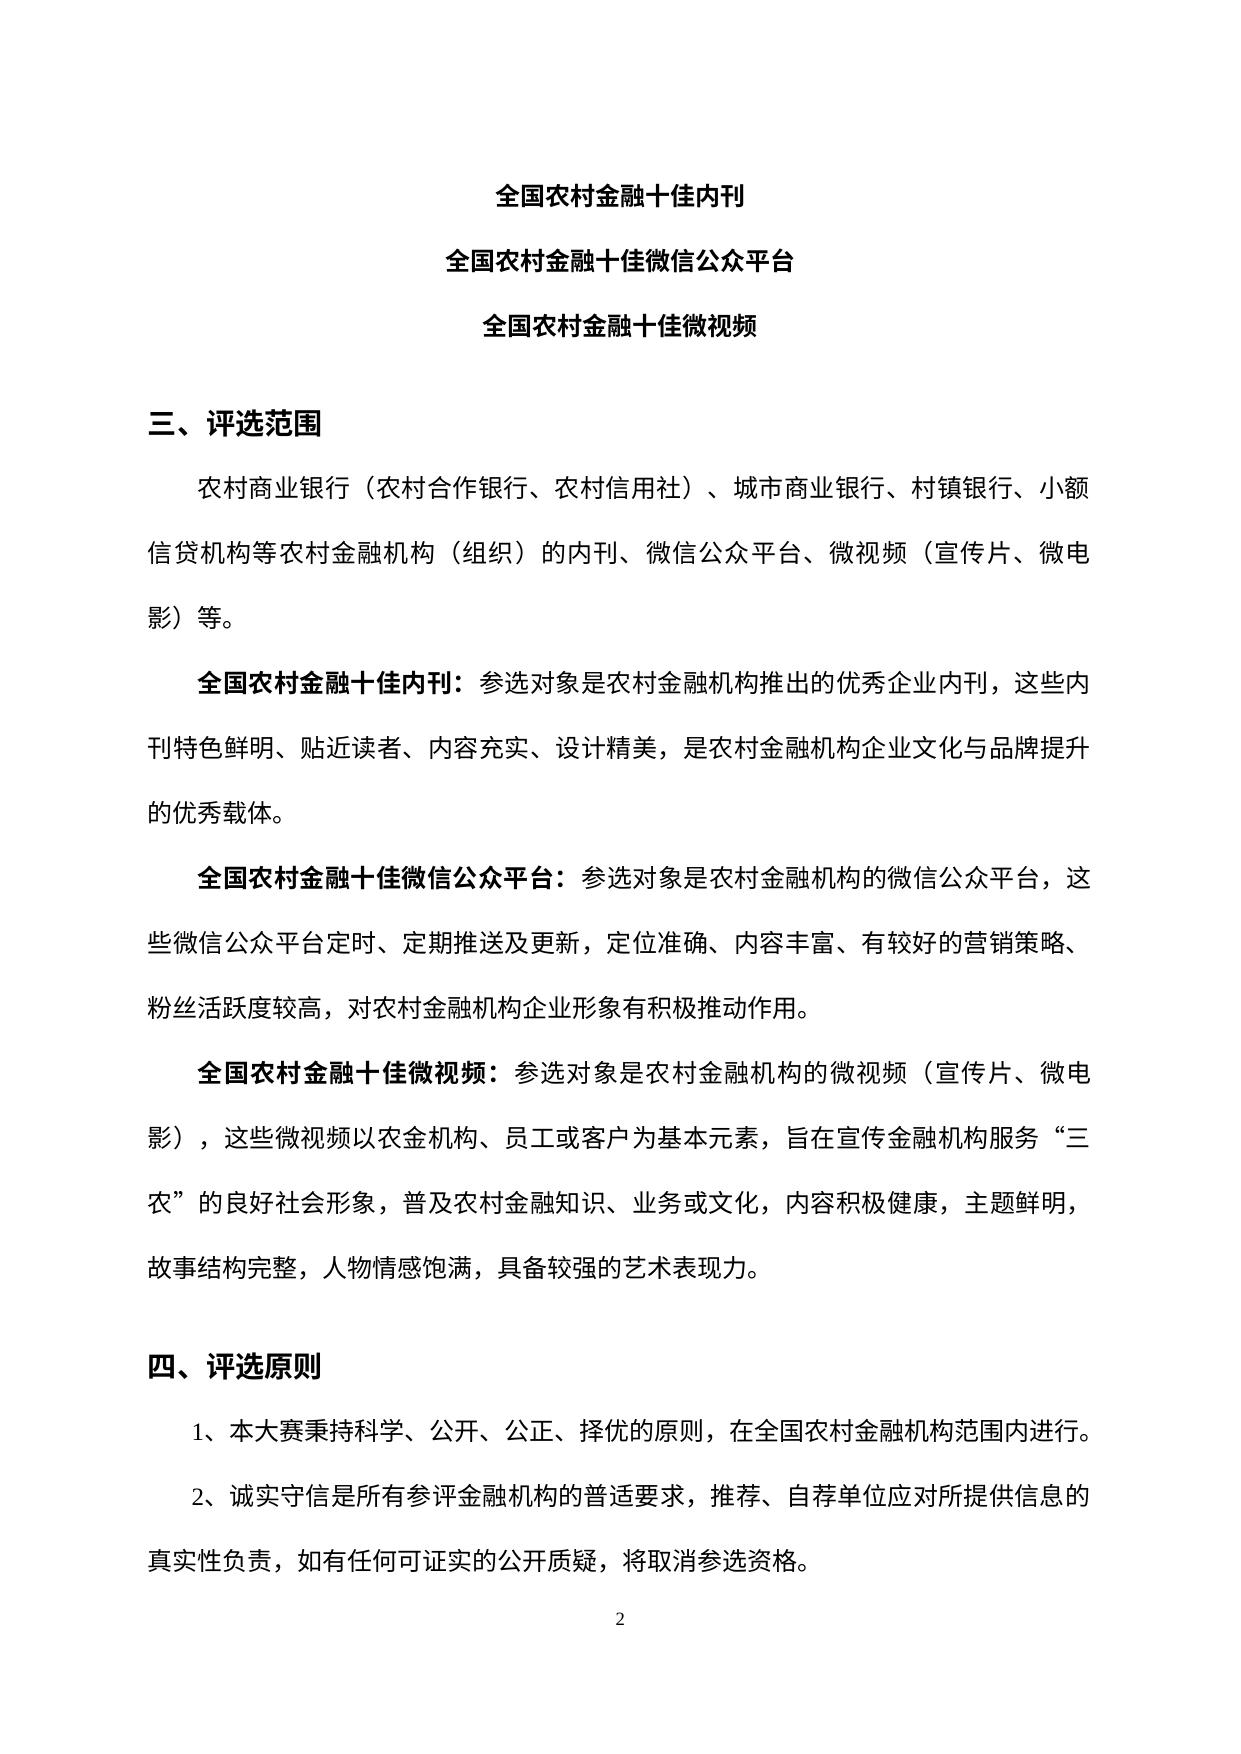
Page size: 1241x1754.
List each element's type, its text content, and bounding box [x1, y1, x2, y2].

text 全国农村金融十佳微信公众平台 [148, 227, 1092, 292]
text 全国农村金融十佳内刊：参选对象是农村金融机构推出的优秀企业内刊，这些内刊特色鲜明、贴近读者、内容充实、设计精美，是农村金融机构企业文化与品牌提升的优秀载体。 [148, 649, 1092, 844]
text 三、评选范围 [148, 389, 1092, 454]
text 全国农村金融十佳微视频 [148, 292, 1092, 357]
text 全国农村金融十佳微信公众平台：参选对象是农村金融机构的微信公众平台，这些微信公众平台定时、定期推送及更新，定位准确、内容丰富、有较好的营销策略、粉丝活跃度较高，对农村金融机构企业形象有积极推动作用。 [148, 844, 1092, 1039]
text 农村商业银行（农村合作银行、农村信用社）、城市商业银行、村镇银行、小额信贷机构等农村金融机构（组织）的内刊、微信公众平台、微视频（宣传片、微电影）等。 [148, 454, 1092, 649]
text 全国农村金融十佳微视频：参选对象是农村金融机构的微视频（宣传片、微电影），这些微视频以农金机构、员工或客户为基本元素，旨在宣传金融机构服务“三农”的良好社会形象，普及农村金融知识、业务或文化，内容积极健康，主题鲜明，故事结构完整，人物情感饱满，具备较强的艺术表现力。 [148, 1039, 1092, 1299]
text 全国农村金融十佳内刊 [148, 162, 1092, 227]
text 2、诚实守信是所有参评金融机构的普适要求，推荐、自荐单位应对所提供信息的真实性负责，如有任何可证实的公开质疑，将取消参选资格。 [148, 1462, 1092, 1592]
text 1、本大赛秉持科学、公开、公正、择优的原则，在全国农村金融机构范围内进行。 [148, 1397, 1092, 1462]
text 四、评选原则 [148, 1332, 1092, 1397]
